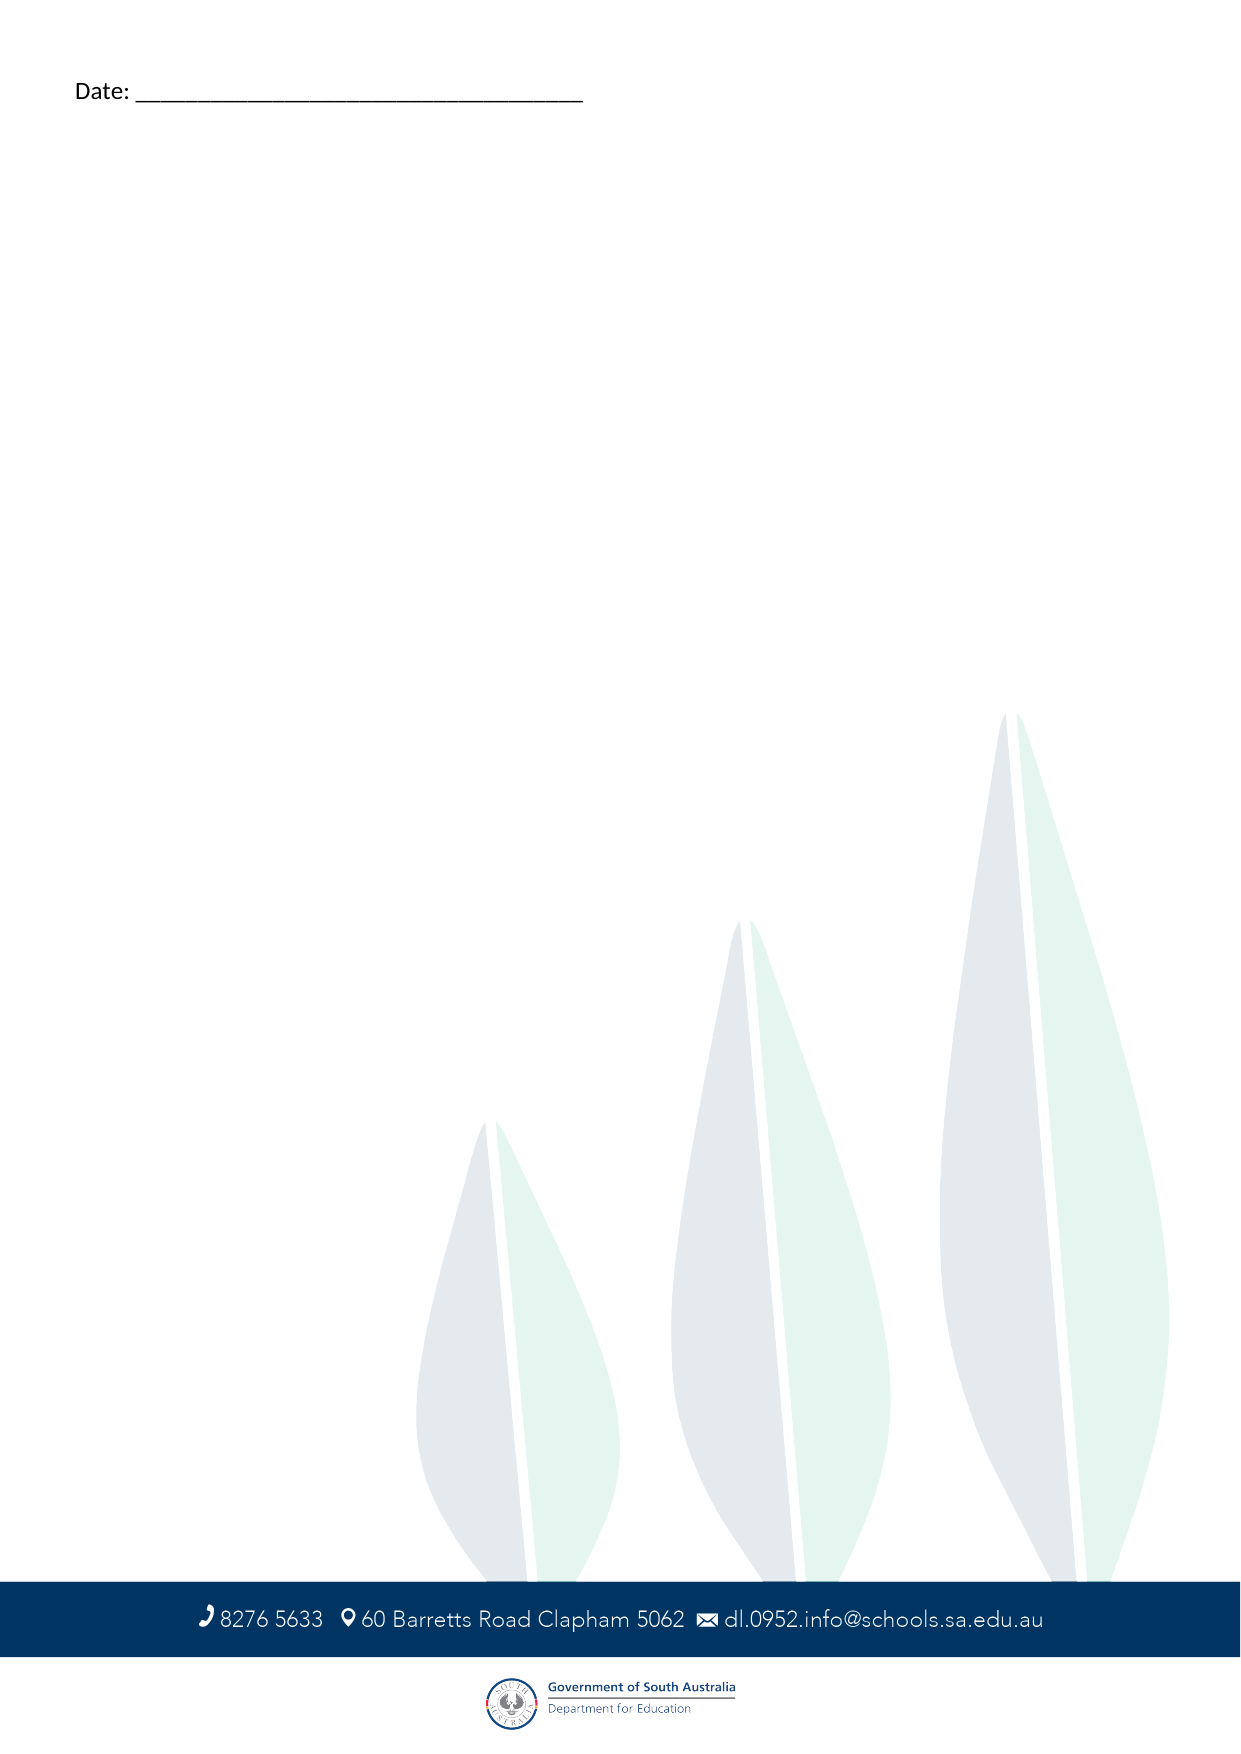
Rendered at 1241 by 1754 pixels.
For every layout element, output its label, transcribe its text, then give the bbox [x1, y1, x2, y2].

text Date: ____________________________________ [75, 75, 1165, 106]
picture [0, 0, 1241, 1754]
